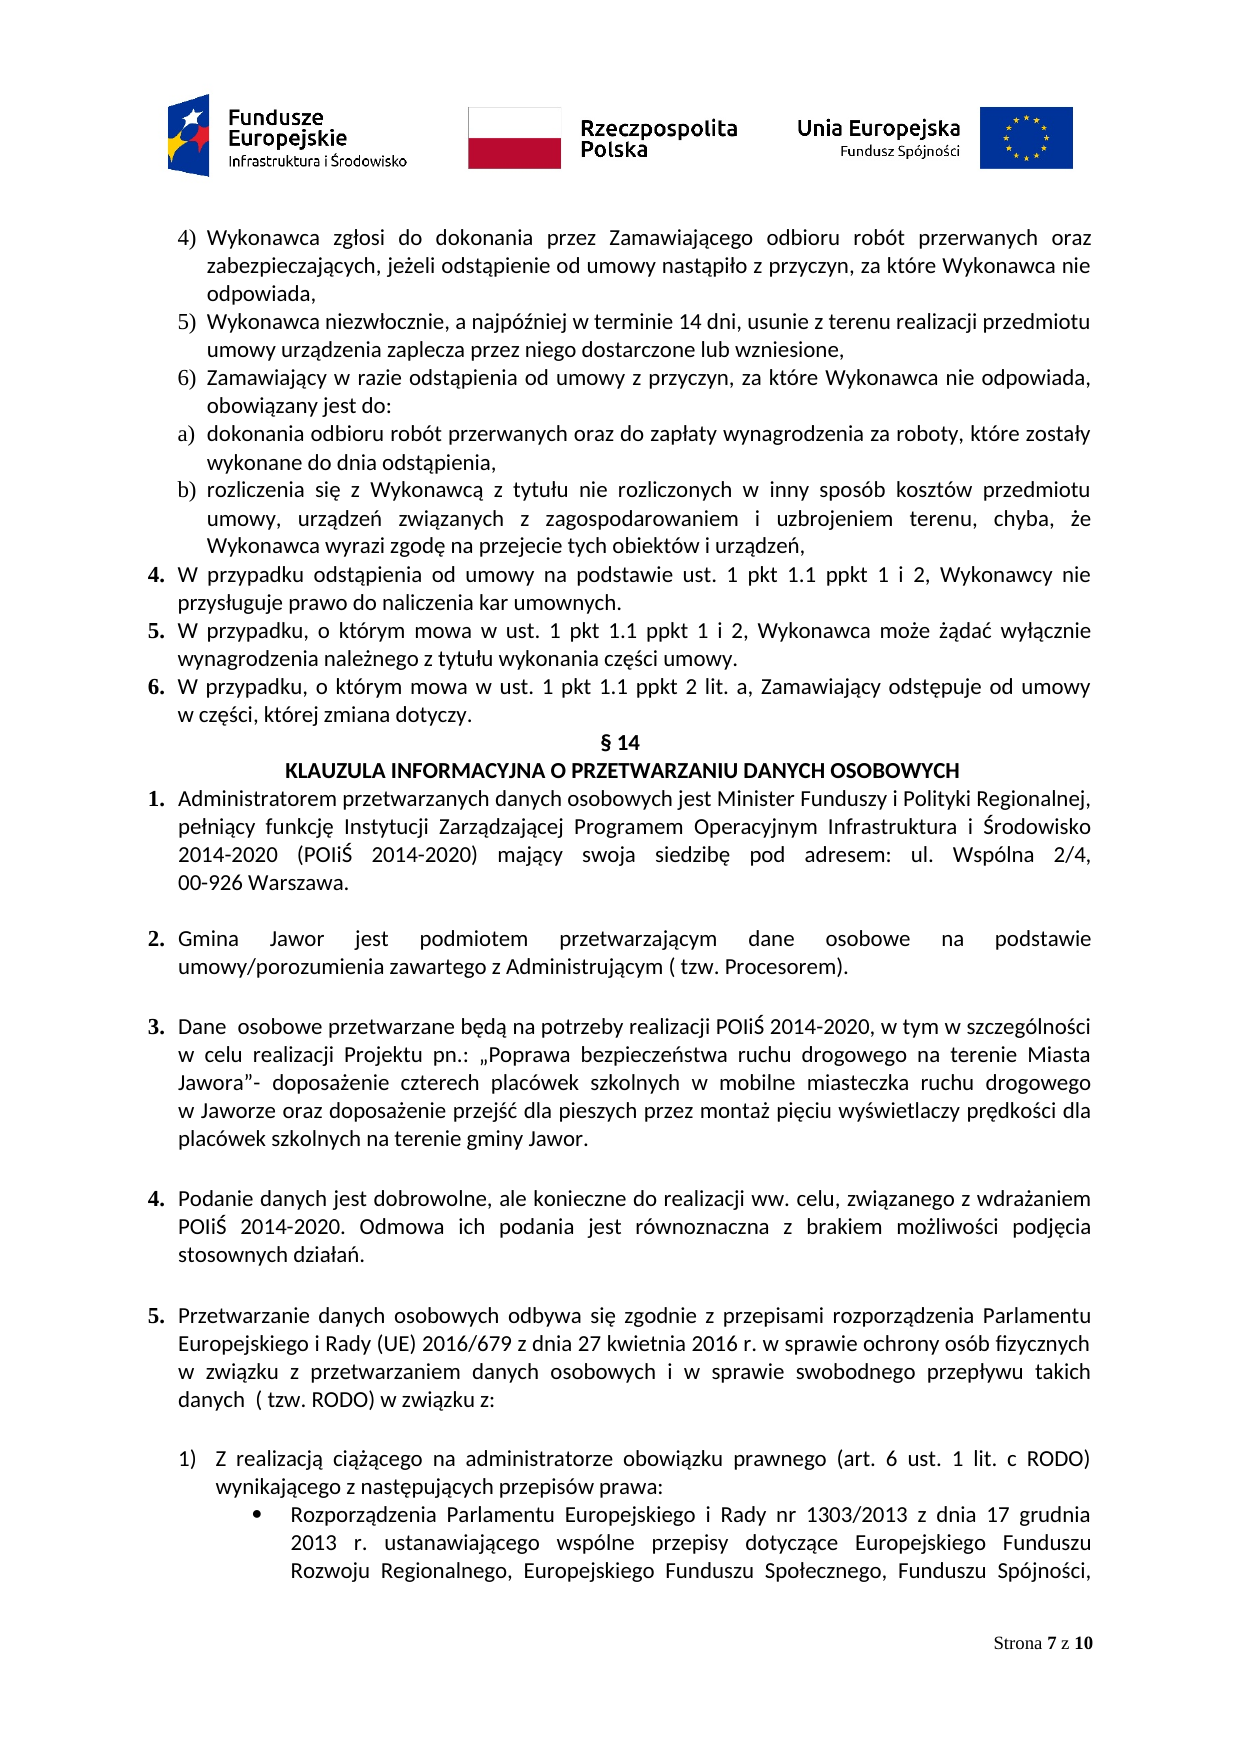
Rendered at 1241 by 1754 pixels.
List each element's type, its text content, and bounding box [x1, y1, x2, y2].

subtitle § 14 [148, 728, 1093, 756]
list rozliczenia się z Wykonawcą z tytułu nie rozliczonych w inny sposób kosztów przedmiotu umowy, urządzeń związanych z zagospodarowaniem i uzbrojeniem terenu, chyba, że Wykonawca wyrazi zgodę na przejecie tych obiektów i urządzeń, [177, 476, 1093, 560]
list Z realizacją ciążącego na administratorze obowiązku prawnego (art. 6 ust. 1 lit. c RODO) wynikającego z następujących przepisów prawa: [178, 1444, 1093, 1500]
list dokonania odbioru robót przerwanych oraz do zapłaty wynagrodzenia za roboty, które zostały wykonane do dnia odstąpienia, [177, 419, 1093, 476]
list Administratorem przetwarzanych danych osobowych jest Minister Funduszy i Polityki Regionalnej, pełniący funkcję Instytucji Zarządzającej Programem Operacyjnym Infrastruktura i Środowisko 2014-2020 (POIiŚ 2014-2020) mający swoja siedzibę pod adresem: ul. Wspólna 2/4, 00-926 Warszawa. [148, 784, 1093, 896]
subtitle KLAUZULA INFORMACYJNA O PRZETWARZANIU DANYCH OSOBOWYCH [148, 756, 1093, 784]
picture [147, 73, 1093, 197]
list Wykonawca niezwłocznie, a najpóźniej w terminie 14 dni, usunie z terenu realizacji przedmiotu umowy urządzenia zaplecza przez niego dostarczone lub wzniesione, [177, 307, 1093, 363]
list Podanie danych jest dobrowolne, ale konieczne do realizacji ww. celu, związanego z wdrażaniem POIiŚ 2014-2020. Odmowa ich podania jest równoznaczna z brakiem możliwości podjęcia stosownych działań. [148, 1184, 1093, 1268]
list Wykonawca zgłosi do dokonania przez Zamawiającego odbioru robót przerwanych oraz zabezpieczających, jeżeli odstąpienie od umowy nastąpiło z przyczyn, za które Wykonawca nie odpowiada, [177, 223, 1093, 307]
list Przetwarzanie danych osobowych odbywa się zgodnie z przepisami rozporządzenia Parlamentu Europejskiego i Rady (UE) 2016/679 z dnia 27 kwietnia 2016 r. w sprawie ochrony osób fizycznych w związku z przetwarzaniem danych osobowych i w sprawie swobodnego przepływu takich danych ( tzw. RODO) w związku z: [148, 1301, 1093, 1413]
list W przypadku, o którym mowa w ust. 1 pkt 1.1 ppkt 1 i 2, Wykonawca może żądać wyłącznie wynagrodzenia należnego z tytułu wykonania części umowy. [148, 616, 1093, 672]
list Dane osobowe przetwarzane będą na potrzeby realizacji POIiŚ 2014-2020, w tym w szczególności w celu realizacji Projektu pn.: „Poprawa bezpieczeństwa ruchu drogowego na terenie Miasta Jawora”- doposażenie czterech placówek szkolnych w mobilne miasteczka ruchu drogowego w Jaworze oraz doposażenie przejść dla pieszych przez montaż pięciu wyświetlaczy prędkości dla placówek szkolnych na terenie gminy Jawor. [148, 1012, 1093, 1152]
list Gmina Jawor jest podmiotem przetwarzającym dane osobowe na podstawie umowy/porozumienia zawartego z Administrującym ( tzw. Procesorem). [148, 924, 1093, 980]
list W przypadku odstąpienia od umowy na podstawie ust. 1 pkt 1.1 ppkt 1 i 2, Wykonawcy nie przysługuje prawo do naliczenia kar umownych. [148, 560, 1093, 616]
list Zamawiający w razie odstąpienia od umowy z przyczyn, za które Wykonawca nie odpowiada, obowiązany jest do: [177, 363, 1093, 419]
list W przypadku, o którym mowa w ust. 1 pkt 1.1 ppkt 2 lit. a, Zamawiający odstępuje od umowy w części, której zmiana dotyczy. [148, 672, 1093, 728]
